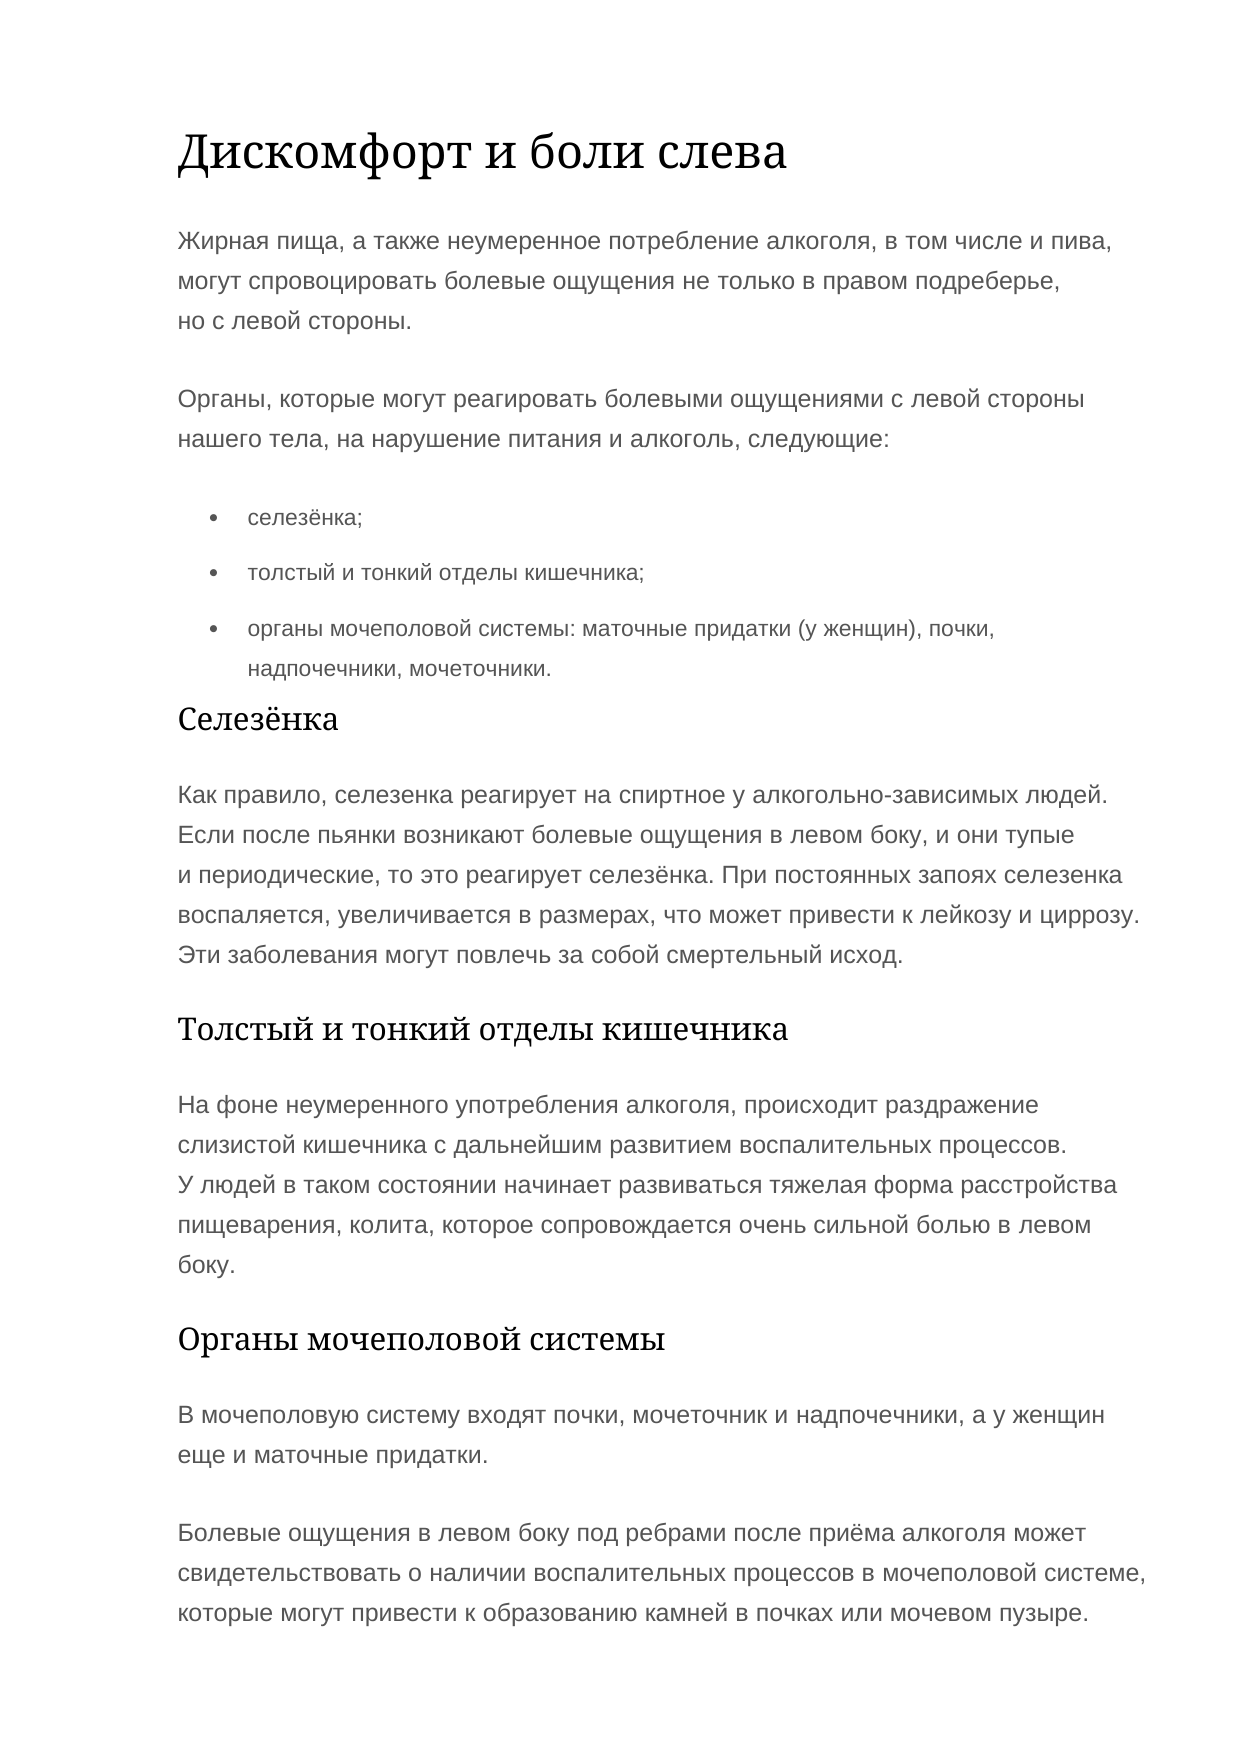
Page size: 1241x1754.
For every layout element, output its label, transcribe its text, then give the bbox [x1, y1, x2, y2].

subtitle Органы мочеполовой системы [177, 1317, 1152, 1359]
text Как правило, селезенка реагирует на спиртное у алкогольно-зависимых людей. Если после пьянки возникают болевые ощущения в левом боку, и они тупые и периодические, то это реагирует селезёнка. При постоянных запоях селезенка воспаляется, увеличивается в размерах, что может привести к лейкозу и циррозу. Эти заболевания могут повлечь за собой смертельный исход. [177, 769, 1152, 969]
subtitle Толстый и тонкий отделы кишечника [177, 1007, 1152, 1049]
list толстый и тонкий отделы кишечника; [210, 546, 1152, 586]
text Органы, которые могут реагировать болевыми ощущениями с левой стороны нашего тела, на нарушение питания и алкоголь, следующие: [177, 372, 1152, 452]
subtitle Селезёнка [177, 697, 1152, 739]
text В мочеполовую систему входят почки, мочеточник и надпочечники, а у женщин еще и маточные придатки. [177, 1389, 1152, 1469]
text Жирная пища, а также неумеренное потребление алкоголя, в том числе и пива, могут спровоцировать болевые ощущения не только в правом подреберье, но с левой стороны. [177, 215, 1152, 335]
subtitle Дискомфорт и боли слева [177, 118, 1152, 182]
text На фоне неумеренного употребления алкоголя, происходит раздражение слизистой кишечника с дальнейшим развитием воспалительных процессов. У людей в таком состоянии начинает развиваться тяжелая форма расстройства пищеварения, колита, которое сопровождается очень сильной болью в левом боку. [177, 1079, 1152, 1279]
list органы мочеполовой системы: маточные придатки (у женщин), почки, надпочечники, мочеточники. [210, 601, 1152, 681]
text Болевые ощущения в левом боку под ребрами после приёма алкоголя может свидетельствовать о наличии воспалительных процессов в мочеполовой системе, которые могут привести к образованию камней в почках или мочевом пузыре. [177, 1506, 1152, 1626]
list селезёнка; [210, 490, 1152, 530]
